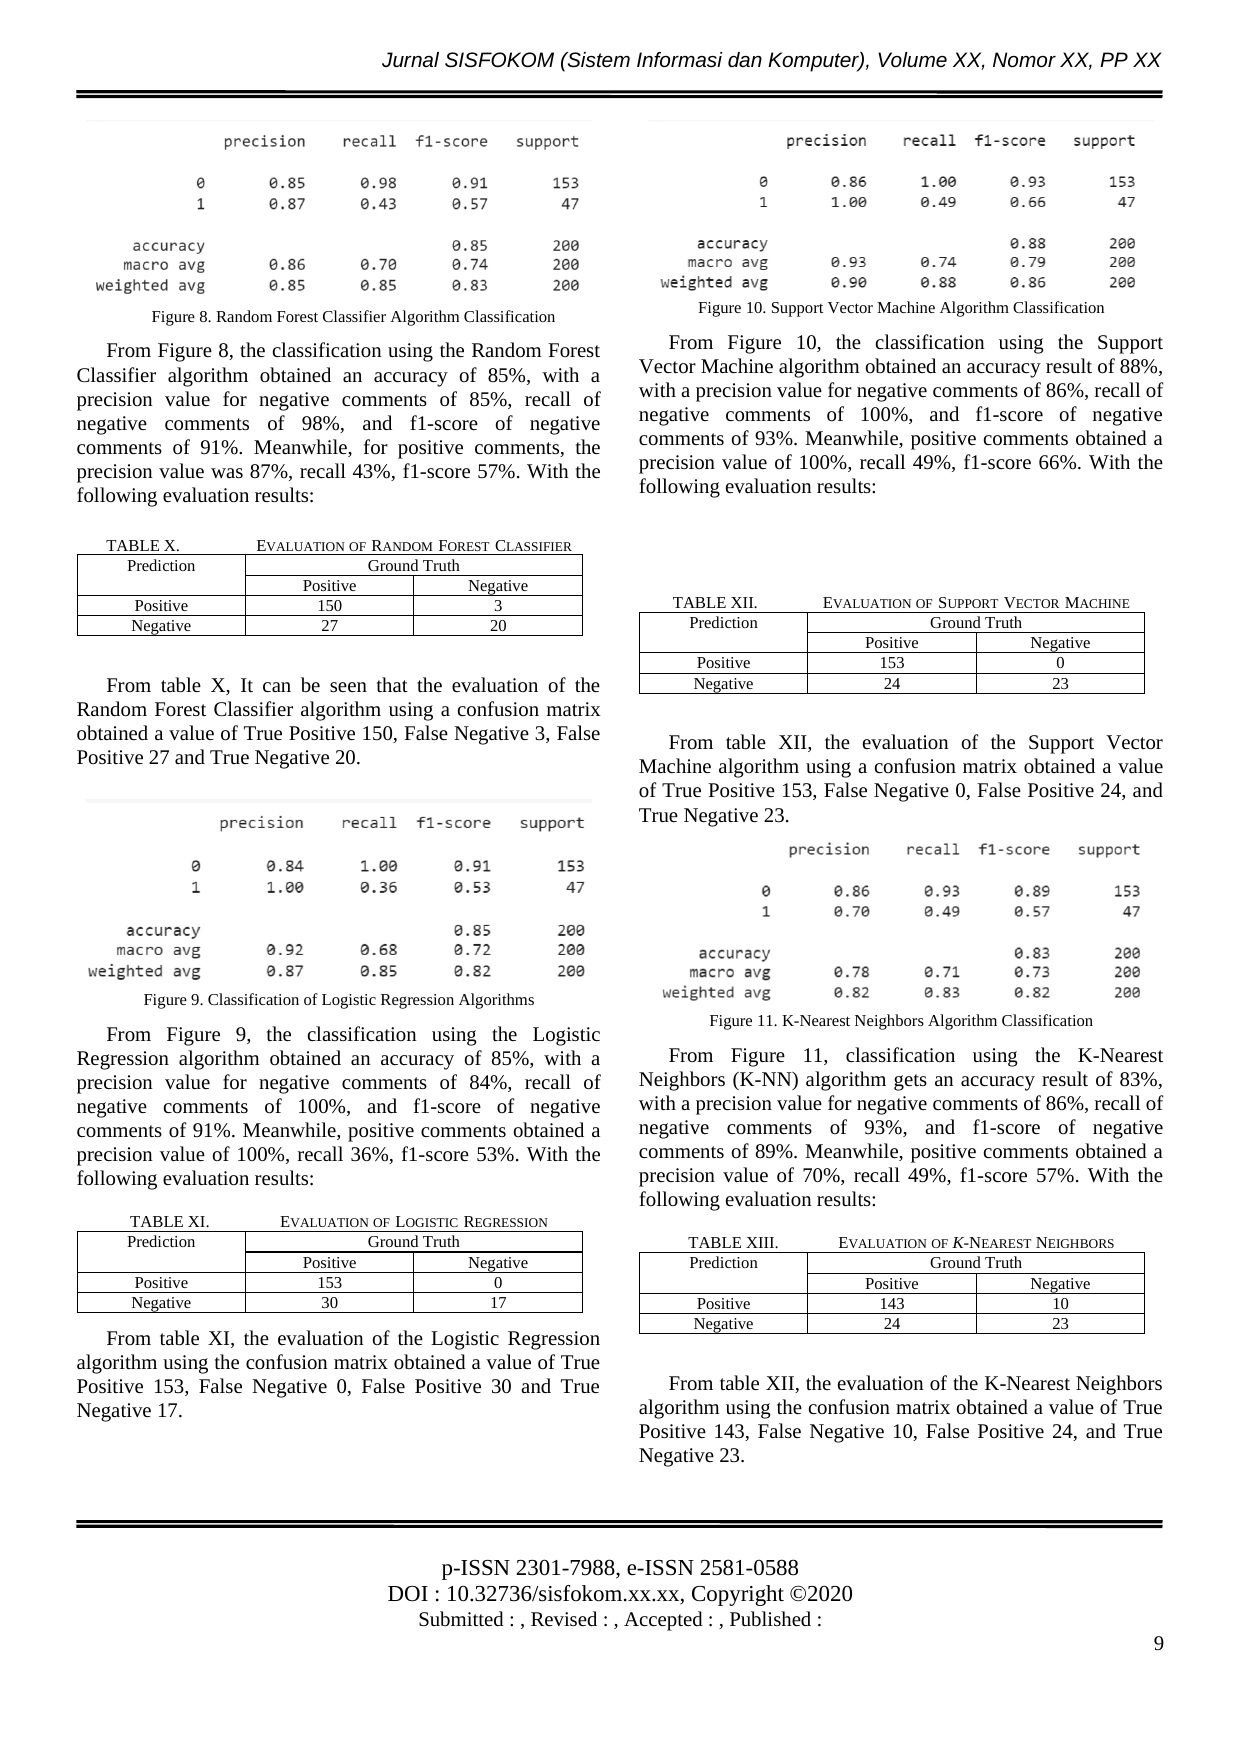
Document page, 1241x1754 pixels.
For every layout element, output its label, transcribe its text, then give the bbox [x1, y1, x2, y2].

subtitle From table XII, the evaluation of the Support Vector Machine algorithm using a confusion matrix obtained a value of True Positive 153, False Negative 0, False Positive 24, and True Negative 23. [639, 730, 1164, 827]
table_cell Positive [808, 633, 976, 652]
text Figure 11. K-Nearest Neighbors Algorithm Classification [639, 1012, 1164, 1030]
table_cell 30 [246, 1293, 413, 1312]
table_cell Positive [78, 1273, 245, 1292]
table_cell 23 [977, 1314, 1144, 1333]
table_cell Negative [78, 616, 245, 635]
table_cell 24 [808, 674, 976, 693]
table_header Prediction [640, 613, 807, 652]
table_header Prediction [640, 1253, 807, 1293]
picture [85, 799, 592, 991]
table_cell Negative [78, 1293, 245, 1312]
table_cell Negative [640, 1314, 807, 1333]
table_cell Positive [640, 653, 807, 672]
table_cell 27 [246, 616, 413, 635]
subtitle From Figure 9, the classification using the Logistic Regression algorithm obtained an accuracy of 85%, with a precision value for negative comments of 84%, recall of negative comments of 100%, and f1-score of negative comments of 91%. Meanwhile, positive comments obtained a precision value of 100%, recall 36%, f1-score 53%. With the following evaluation results: [76, 1021, 601, 1190]
table_cell 17 [414, 1293, 582, 1312]
table_header Ground Truth [808, 613, 1144, 632]
list Evaluation of Random Forest Classifier [76, 537, 601, 554]
list Figure 8. Random Forest Classifier Algorithm Classification [151, 307, 601, 326]
table_cell Negative [414, 576, 582, 595]
text Figure 9. Classification of Logistic Regression Algorithms [76, 991, 601, 1009]
table_cell Negative [414, 1253, 582, 1272]
subtitle From table XI, the evaluation of the Logistic Regression algorithm using the confusion matrix obtained a value of True Positive 153, False Negative 0, False Positive 30 and True Negative 17. [76, 1326, 601, 1422]
table_cell Positive [808, 1274, 976, 1293]
picture [648, 832, 1155, 1012]
table_cell 143 [808, 1294, 976, 1313]
picture [85, 120, 592, 307]
table_cell Positive [78, 596, 245, 615]
picture [648, 120, 1155, 300]
table_cell Positive [640, 1294, 807, 1313]
table_cell 10 [977, 1294, 1144, 1313]
table_header Ground Truth [246, 1232, 582, 1251]
table_cell 150 [246, 596, 413, 615]
list Evaluation of K-Nearest Neighbors [639, 1235, 1164, 1252]
table_cell 0 [414, 1273, 582, 1292]
subtitle From Figure 8, the classification using the Random Forest Classifier algorithm obtained an accuracy of 85%, with a precision value for negative comments of 85%, recall of negative comments of 98%, and f1-score of negative comments of 91%. Meanwhile, for positive comments, the precision value was 87%, recall 43%, f1-score 57%. With the following evaluation results: [76, 338, 601, 507]
table_cell 153 [246, 1273, 413, 1292]
table_cell Negative [977, 633, 1144, 652]
table_cell 0 [977, 653, 1144, 672]
subtitle From table XII, the evaluation of the K-Nearest Neighbors algorithm using the confusion matrix obtained a value of True Positive 143, False Negative 10, False Positive 24, and True Negative 23. [639, 1371, 1164, 1467]
table_header Prediction [78, 1232, 245, 1272]
list Evaluation of Support Vector Machine [639, 595, 1164, 612]
table_header Ground Truth [246, 555, 582, 574]
table_cell 3 [414, 596, 582, 615]
text Figure 10. Support Vector Machine Algorithm Classification [639, 299, 1164, 317]
table_header Ground Truth [808, 1253, 1144, 1272]
table_cell Negative [640, 674, 807, 693]
table_cell Negative [977, 1274, 1144, 1293]
table_cell 24 [808, 1314, 976, 1333]
table_cell 153 [808, 653, 976, 672]
list Evaluation of Logistic Regression [76, 1214, 601, 1231]
subtitle From table X, It can be seen that the evaluation of the Random Forest Classifier algorithm using a confusion matrix obtained a value of True Positive 150, False Negative 3, False Positive 27 and True Negative 20. [76, 673, 601, 769]
table_cell 20 [414, 616, 582, 635]
table_cell Positive [246, 576, 413, 595]
table_cell 23 [977, 674, 1144, 693]
table_header Prediction [78, 555, 245, 595]
subtitle From Figure 10, the classification using the Support Vector Machine algorithm obtained an accuracy result of 88%, with a precision value for negative comments of 86%, recall of negative comments of 100%, and f1-score of negative comments of 93%. Meanwhile, positive comments obtained a precision value of 100%, recall 49%, f1-score 66%. With the following evaluation results: [639, 330, 1164, 498]
table_cell Positive [246, 1253, 413, 1272]
subtitle From Figure 11, classification using the K-Nearest Neighbors (K-NN) algorithm gets an accuracy result of 83%, with a precision value for negative comments of 86%, recall of negative comments of 93%, and f1-score of negative comments of 89%. Meanwhile, positive comments obtained a precision value of 70%, recall 49%, f1-score 57%. With the following evaluation results: [639, 1042, 1164, 1211]
